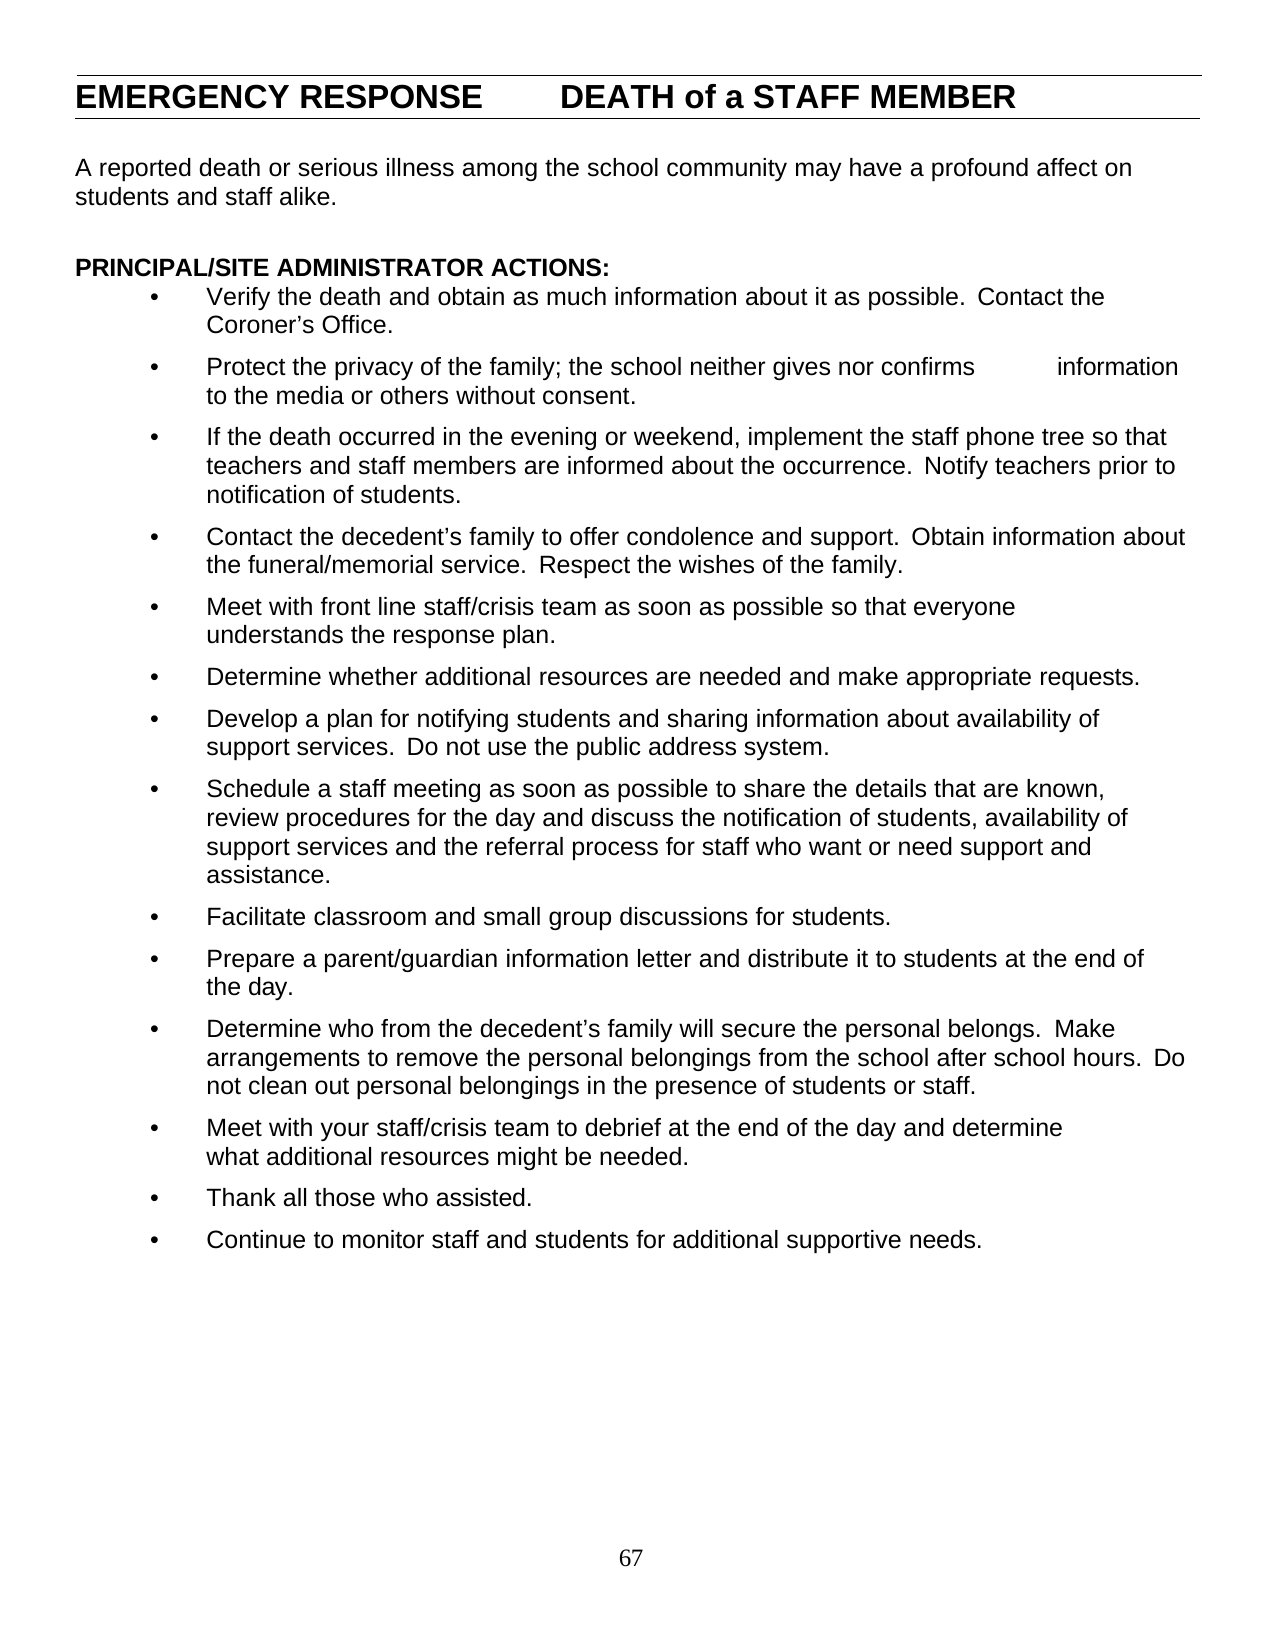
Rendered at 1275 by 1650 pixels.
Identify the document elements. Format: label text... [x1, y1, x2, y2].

list Develop a plan for notifying students and sharing information about availability of support services. Do not use the public address system. [150, 704, 1189, 761]
list Facilitate classroom and small group discussions for students. [150, 902, 1214, 931]
text A reported death or serious illness among the school community may have a profound affect on students and staff alike. [75, 153, 1214, 211]
list Meet with front line staff/crisis team as soon as possible so that everyone understands the response plan. [150, 592, 1159, 649]
list Determine whether additional resources are needed and make appropriate requests. [150, 662, 1214, 691]
list Meet with your staff/crisis team to debrief at the end of the day and determine what additional resources might be needed. [150, 1113, 1122, 1170]
subtitle PRINCIPAL/SITE ADMINISTRATOR ACTIONS: [75, 253, 1214, 281]
list Contact the decedent’s family to offer condolence and support. Obtain information about the funeral/memorial service. Respect the wishes of the family. [150, 521, 1187, 579]
list Continue to monitor staff and students for additional supportive needs. [150, 1225, 1214, 1254]
list Prepare a parent/guardian information letter and distribute it to students at the end of the day. [150, 943, 1185, 1001]
list Protect the privacy of the family; the school neither gives nor confirms information to the media or others without consent. [150, 352, 1181, 409]
list Thank all those who assisted. [150, 1183, 1214, 1212]
subtitle EMERGENCY RESPONSE DEATH of a STAFF MEMBER [75, 78, 1214, 116]
list Schedule a staff meeting as soon as possible to share the details that are known, review procedures for the day and discuss the notification of students, availability of support services and the referral process for staff who want or need support and assistance. [150, 774, 1183, 889]
list Verify the death and obtain as much information about it as possible. Contact the Coroner’s Office. [150, 282, 1106, 339]
list If the death occurred in the evening or weekend, implement the staff phone tree so that teachers and staff members are informed about the occurrence. Notify teachers prior to notification of students. [150, 422, 1177, 509]
list Determine who from the decedent’s family will secure the personal belongs. Make arrangements to remove the personal belongings from the school after school hours. Do not clean out personal belongings in the presence of students or staff. [150, 1014, 1188, 1100]
